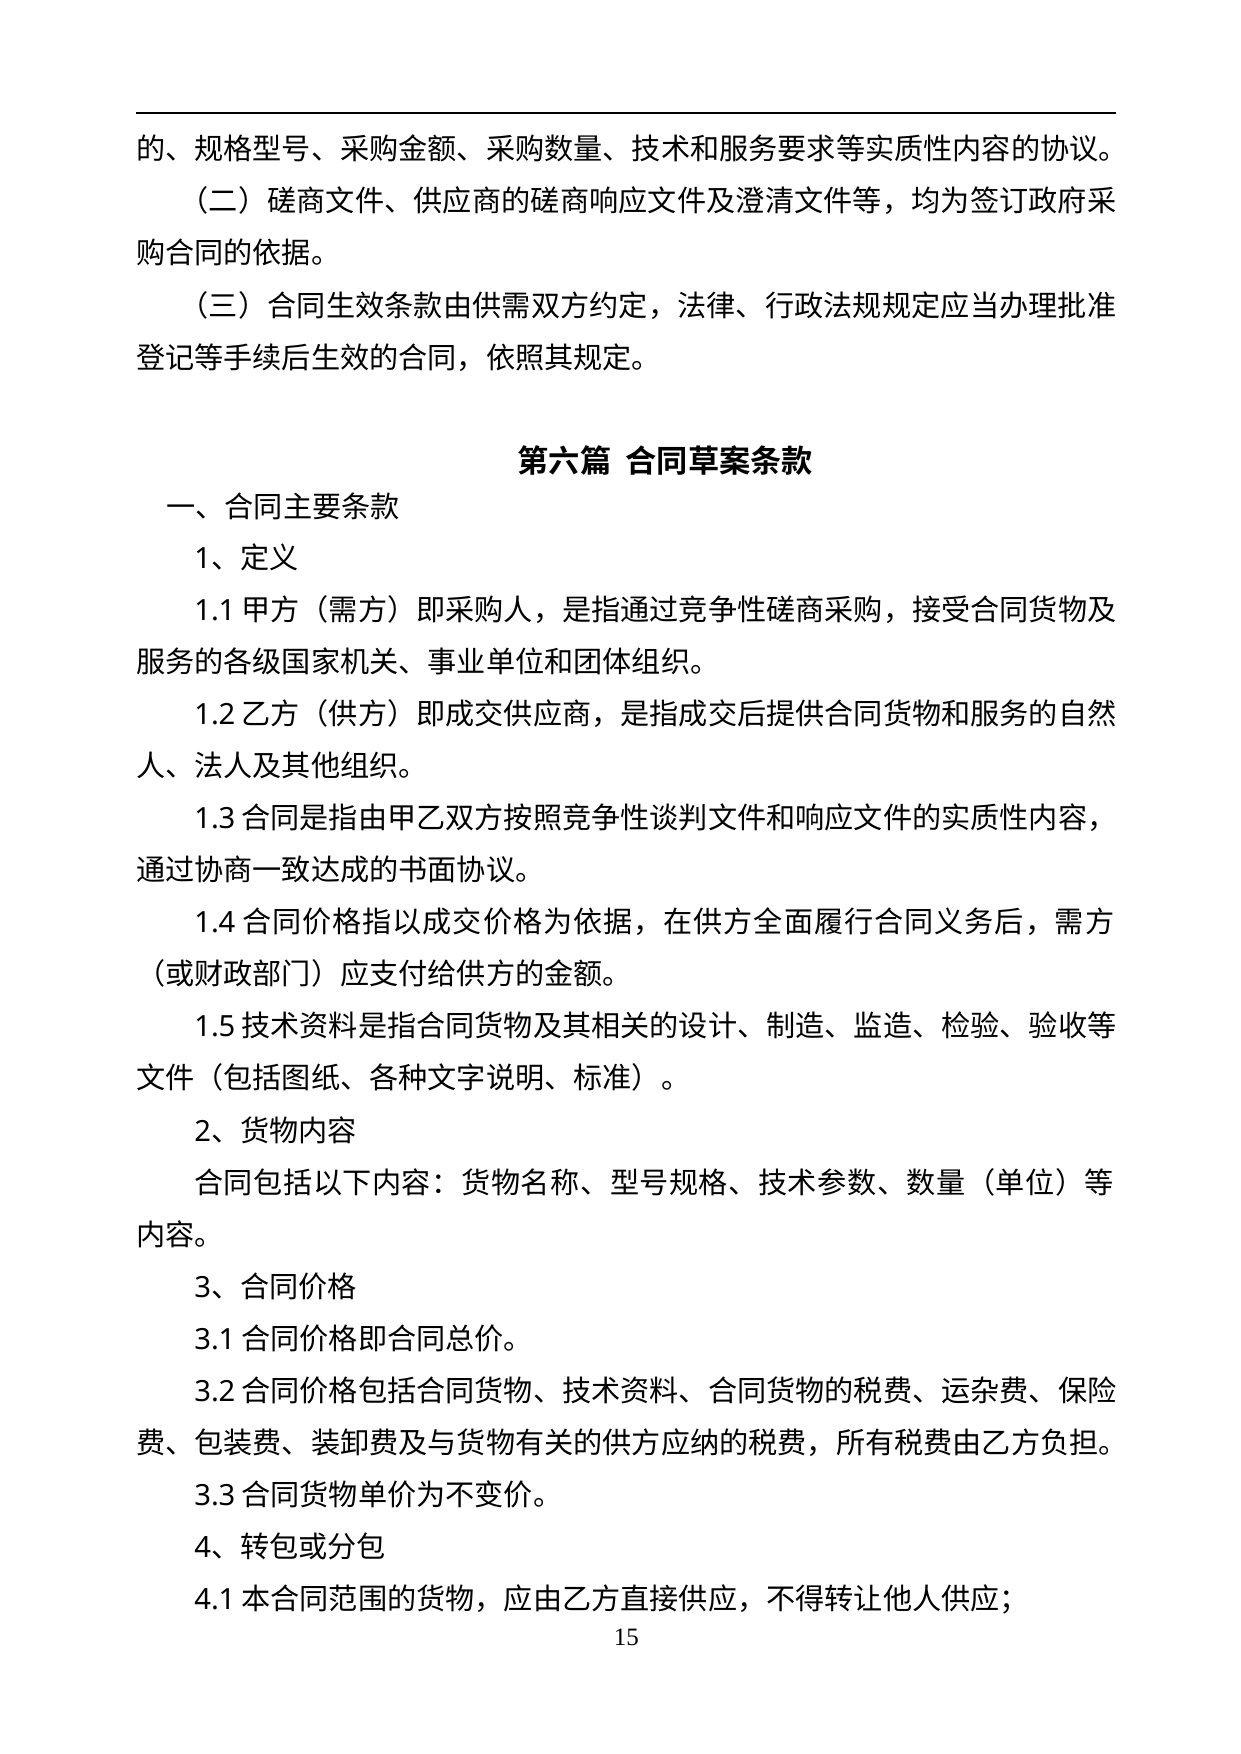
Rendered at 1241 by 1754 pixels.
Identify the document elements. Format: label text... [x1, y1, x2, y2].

text 3.2合同价格包括合同货物、技术资料、合同货物的税费、运杂费、保险费、包装费、装卸费及与货物有关的供方应纳的税费，所有税费由乙方负担。 [136, 1360, 1116, 1464]
text 2、货物内容 [136, 1099, 1116, 1151]
text 1.5技术资料是指合同货物及其相关的设计、制造、监造、检验、验收等文件（包括图纸、各种文字说明、标准）。 [136, 995, 1116, 1099]
text 1.1甲方（需方）即采购人，是指通过竞争性磋商采购，接受合同货物及服务的各级国家机关、事业单位和团体组织。 [136, 578, 1116, 683]
text （三）合同生效条款由供需双方约定，法律、行政法规规定应当办理批准、登记等手续后生效的合同，依照其规定。 [136, 274, 1116, 378]
text 合同包括以下内容：货物名称、型号规格、技术参数、数量（单位）等内容。 [136, 1151, 1116, 1256]
text （二）磋商文件、供应商的磋商响应文件及澄清文件等，均为签订政府采购合同的依据。 [136, 170, 1116, 274]
text 3.3合同货物单价为不变价。 [136, 1464, 1116, 1516]
text 3、合同价格 [136, 1256, 1116, 1308]
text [136, 118, 1116, 170]
text 1.4合同价格指以成交价格为依据，在供方全面履行合同义务后，需方（或财政部门）应支付给供方的金额。 [136, 891, 1116, 995]
text 1.2乙方（供方）即成交供应商，是指成交后提供合同货物和服务的自然人、法人及其他组织。 [136, 683, 1116, 787]
text 1、定义 [136, 526, 1116, 578]
text 4.1本合同范围的货物，应由乙方直接供应，不得转让他人供应； [136, 1568, 1116, 1620]
text 4、转包或分包 [136, 1516, 1116, 1568]
subtitle 第六篇 合同草案条款 [136, 431, 1116, 483]
text 1.3合同是指由甲乙双方按照竞争性谈判文件和响应文件的实质性内容，通过协商一致达成的书面协议。 [136, 787, 1116, 891]
text 3.1合同价格即合同总价。 [136, 1308, 1116, 1360]
